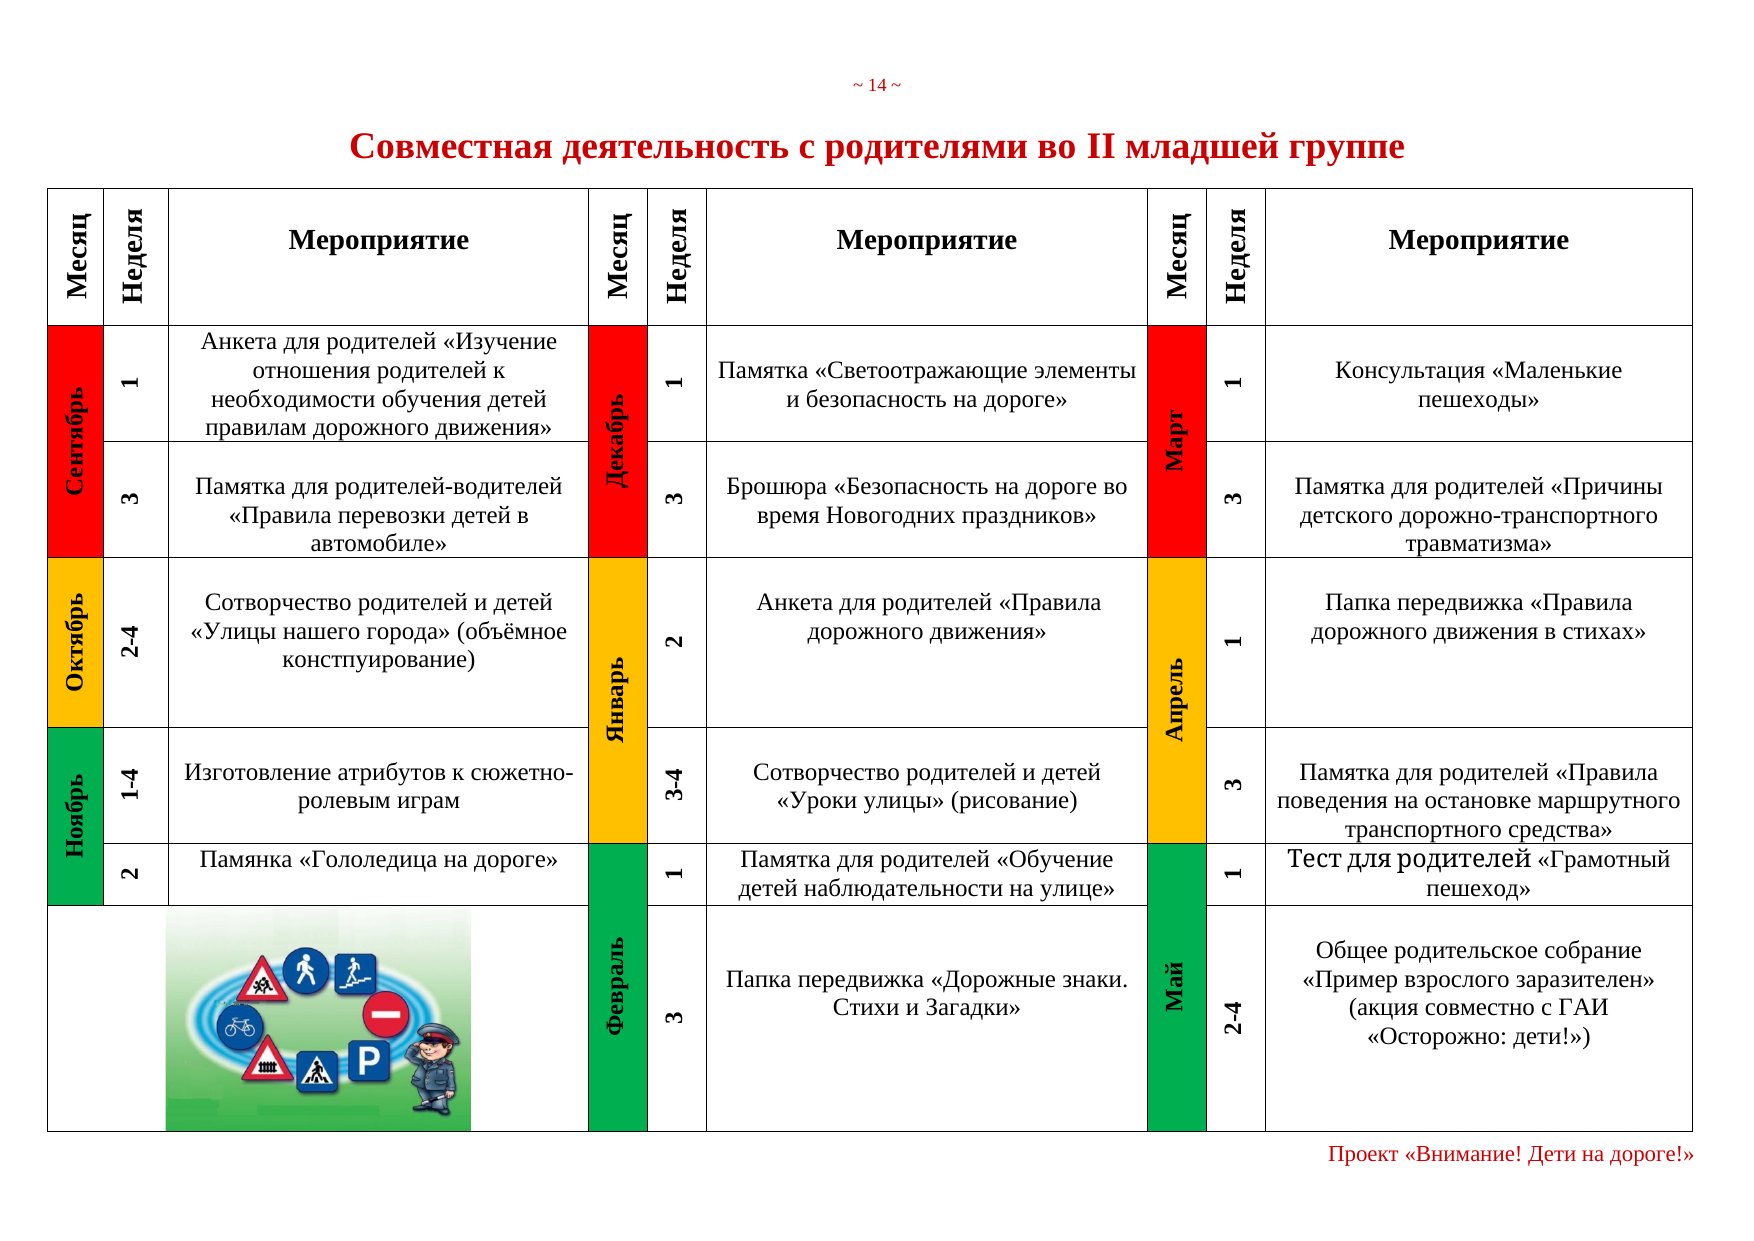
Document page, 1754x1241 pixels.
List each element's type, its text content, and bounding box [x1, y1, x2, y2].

table_cell Общее родительское собрание «Пример взрослого заразителен» (акция совместно с ГАИ «Осторожно: дети!») [1266, 906, 1692, 1131]
table_cell 1-4 [104, 728, 168, 843]
table_cell 2-4 [1207, 906, 1265, 1131]
table_header Мероприятие [1266, 189, 1692, 325]
table_cell 3 [648, 906, 706, 1131]
table_cell Январь [589, 558, 647, 843]
table_cell 1 [1207, 844, 1265, 905]
table_cell Брошюра «Безопасность на дороге во время Новогодних праздников» [707, 442, 1147, 557]
table_cell 2 [104, 844, 168, 905]
table_cell 3 [104, 442, 168, 557]
table_header Неделя [648, 189, 706, 325]
table_cell 1 [104, 326, 168, 441]
table_cell 1 [648, 326, 706, 441]
table_cell [471, 906, 588, 1131]
table_cell 3 [1207, 728, 1265, 843]
picture [165, 906, 471, 1131]
table_cell 2 [648, 558, 706, 727]
table_cell Памятка для родителей «Причины детского дорожно-транспортного травматизма» [1266, 442, 1692, 557]
table_cell Сентябрь [48, 326, 103, 557]
table_cell Тест для родителей «Грамотный пешеход» [1266, 844, 1692, 905]
table_cell 1 [1207, 326, 1265, 441]
table_cell Апрель [1148, 558, 1206, 843]
table_cell Изготовление атрибутов к сюжетно-ролевым играм [169, 728, 588, 843]
table_header Неделя [1207, 189, 1265, 325]
table_cell Памятка «Светоотражающие элементы и безопасность на дороге» [707, 326, 1147, 441]
table_cell Памятка для родителей «Правила поведения на остановке маршрутного транспортного средства» [1266, 728, 1692, 843]
table_cell Памятка для родителей-водителей «Правила перевозки детей в автомобиле» [169, 442, 588, 557]
table_cell Консультация «Маленькие пешеходы» [1266, 326, 1692, 441]
text Совместная деятельность с родителями во II младшей группе [59, 123, 1695, 167]
table_header Мероприятие [169, 189, 588, 325]
table_cell 3 [1207, 442, 1265, 557]
table_cell Май [1148, 844, 1206, 1131]
table_cell 1 [1207, 558, 1265, 727]
table_cell Февраль [589, 844, 647, 1131]
table_cell Сотворчество родителей и детей «Улицы нашего города» (объёмное констпуирование) [169, 558, 588, 727]
table_cell 3 [648, 442, 706, 557]
table_header Неделя [104, 189, 168, 325]
table_cell Сотворчество родителей и детей «Уроки улицы» (рисование) [707, 728, 1147, 843]
table_cell 1 [648, 844, 706, 905]
table_cell Памятка для родителей «Обучение детей наблюдательности на улице» [707, 844, 1147, 905]
table_header Мероприятие [707, 189, 1147, 325]
table_cell Папка передвижка «Правила дорожного движения в стихах» [1266, 558, 1692, 727]
table_cell Анкета для родителей «Изучение отношения родителей к необходимости обучения детей правилам дорожного движения» [169, 326, 588, 441]
table_cell 3-4 [648, 728, 706, 843]
table_cell Ноябрь [48, 728, 103, 905]
table_cell Март [1148, 326, 1206, 557]
table_cell Октябрь [48, 558, 103, 727]
table_header Месяц [48, 189, 103, 325]
table_cell Папка передвижка «Дорожные знаки. Стихи и Загадки» [707, 906, 1147, 1131]
table_cell Анкета для родителей «Правила дорожного движения» [707, 558, 1147, 727]
table_cell Декабрь [589, 326, 647, 557]
table_header Месяц [589, 189, 647, 325]
table_cell Памянка «Гололедица на дороге» [169, 844, 588, 905]
table_header Месяц [1148, 189, 1206, 325]
table_cell 2-4 [104, 558, 168, 727]
table_cell [48, 906, 165, 1131]
